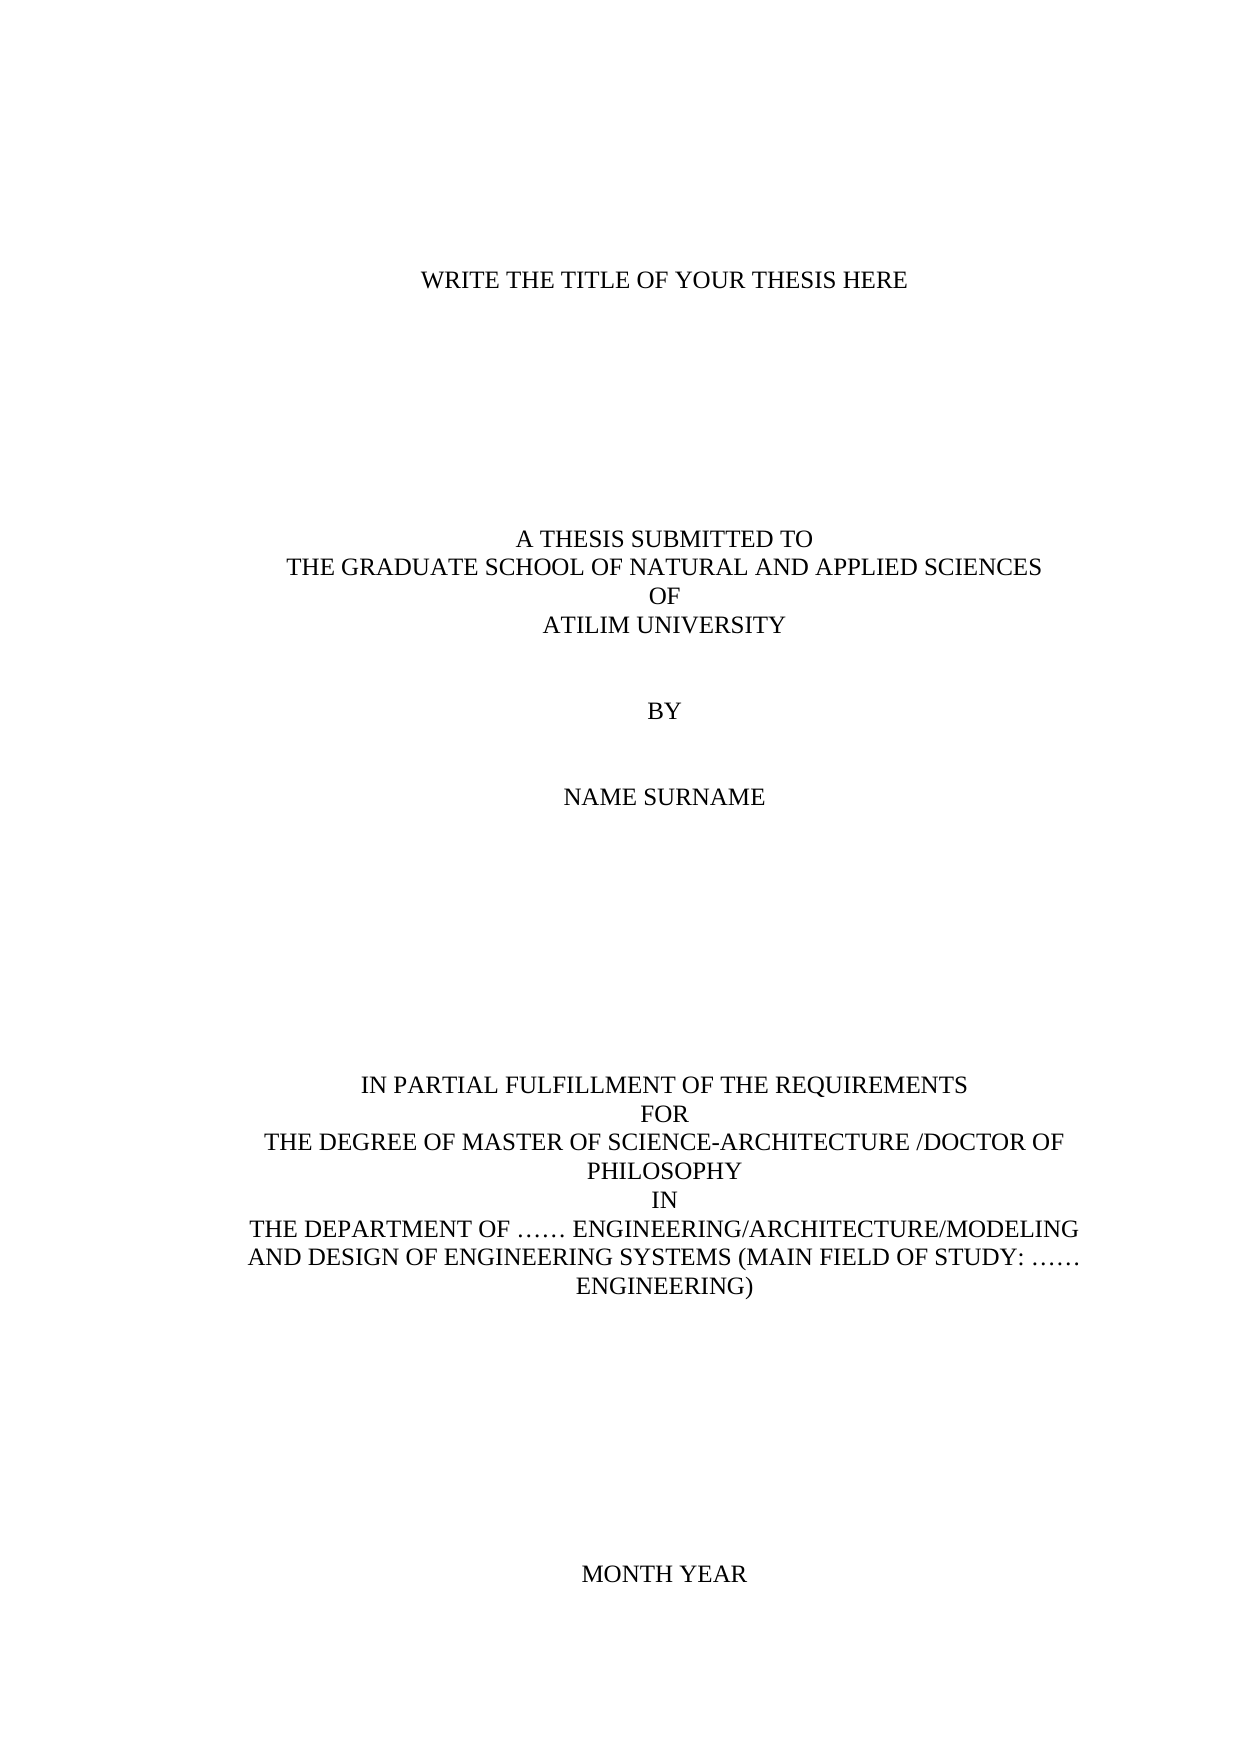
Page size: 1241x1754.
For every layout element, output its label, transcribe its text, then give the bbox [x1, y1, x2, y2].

text NAME SURNAME [236, 782, 1092, 811]
text THE GRADUATE SCHOOL OF NATURAL AND APPLIED SCIENCES [236, 552, 1092, 581]
text A THESIS SUBMITTED TO [236, 524, 1092, 552]
text FOR [236, 1099, 1092, 1127]
text BY [236, 696, 1092, 725]
text WRITE THE TITLE OF YOUR THESIS HERE [236, 265, 1092, 294]
text IN [236, 1185, 1092, 1214]
text OF [236, 581, 1092, 610]
text ATILIM UNIVERSITY [236, 610, 1092, 639]
text IN PARTIAL FULFILLMENT OF THE REQUIREMENTS [236, 1070, 1092, 1099]
text MONTH YEAR [236, 1559, 1092, 1587]
text THE DEGREE OF MASTER OF SCIENCE-ARCHITECTURE /DOCTOR OF PHILOSOPHY [236, 1127, 1092, 1185]
text THE DEPARTMENT OF …… ENGINEERING/ARCHITECTURE/MODELING AND DESIGN OF ENGINEERING SYSTEMS (MAIN FIELD OF STUDY: …… ENGINEERING) [236, 1214, 1092, 1300]
